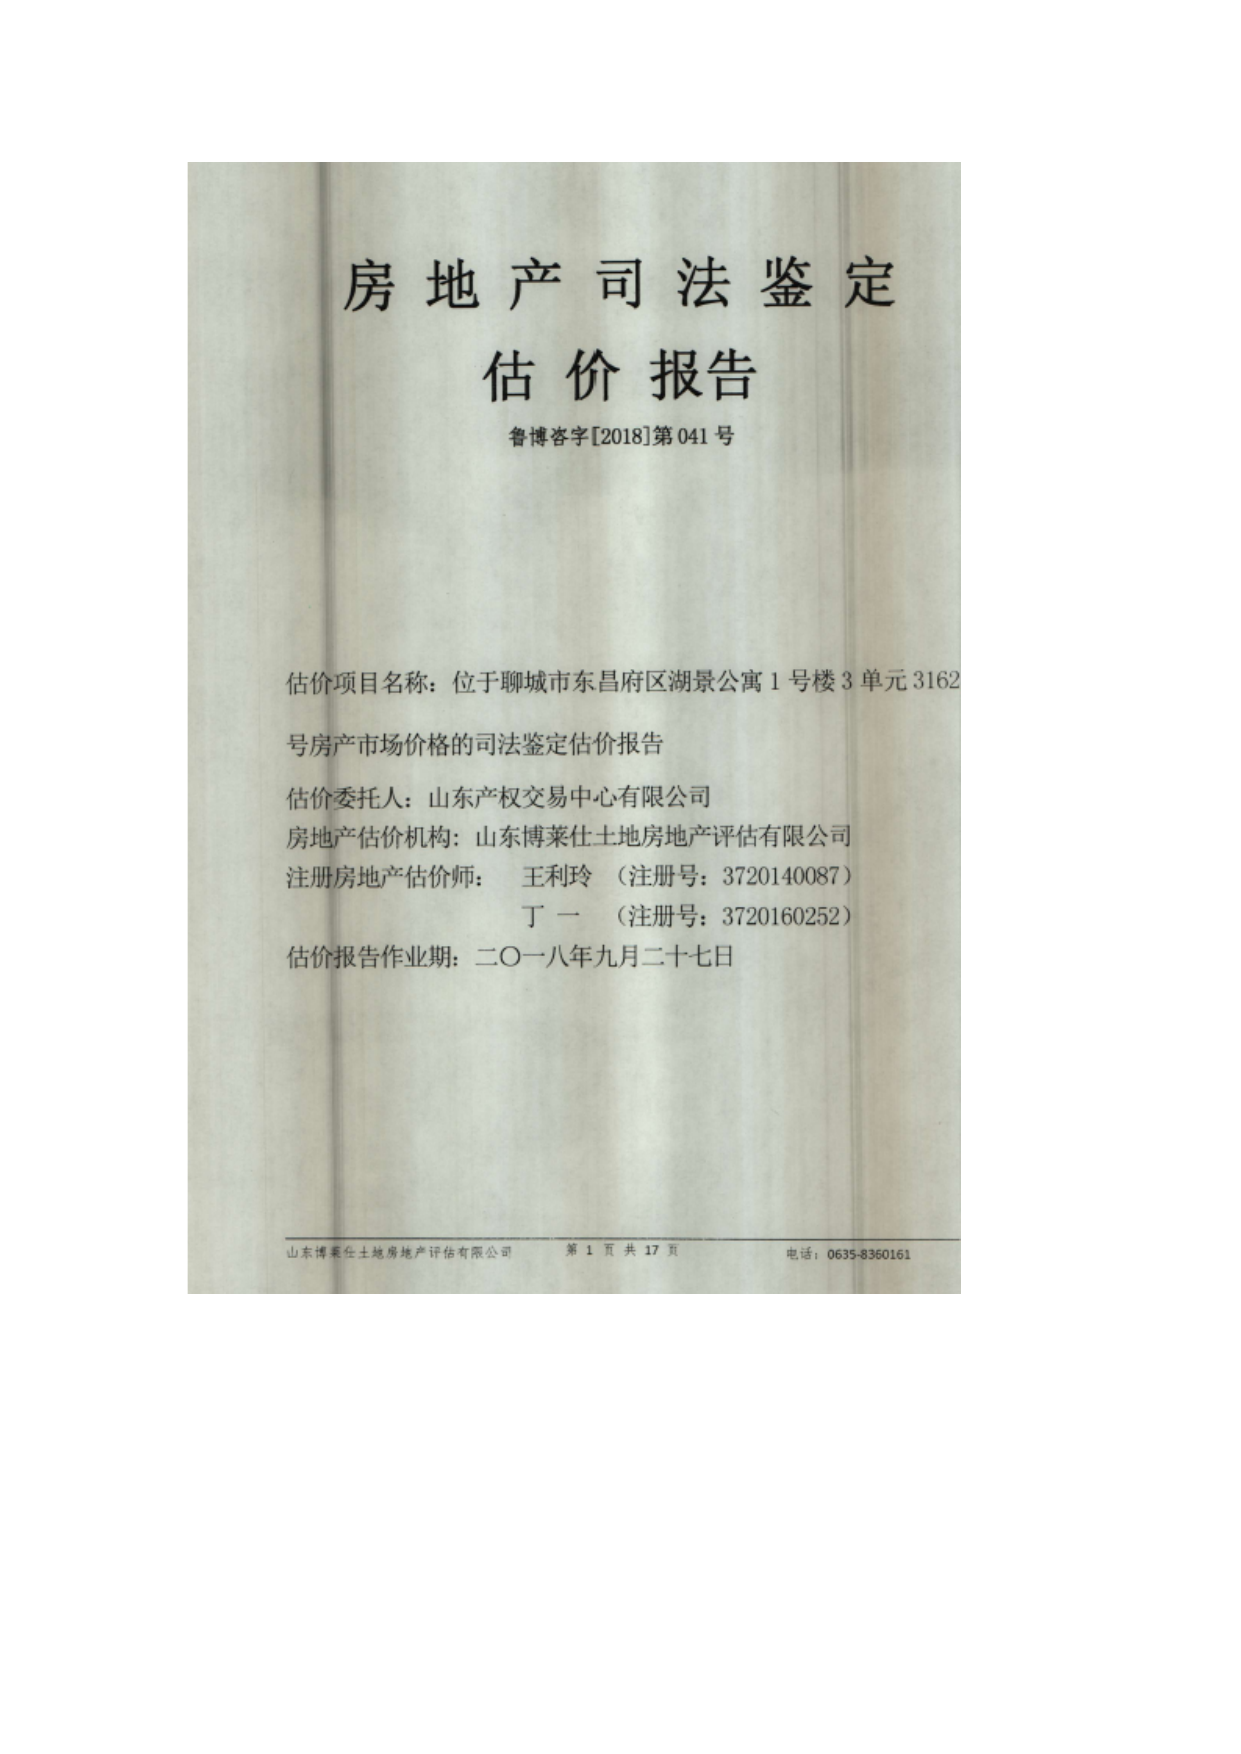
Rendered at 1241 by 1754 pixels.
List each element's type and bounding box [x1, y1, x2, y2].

picture [187, 162, 961, 1294]
